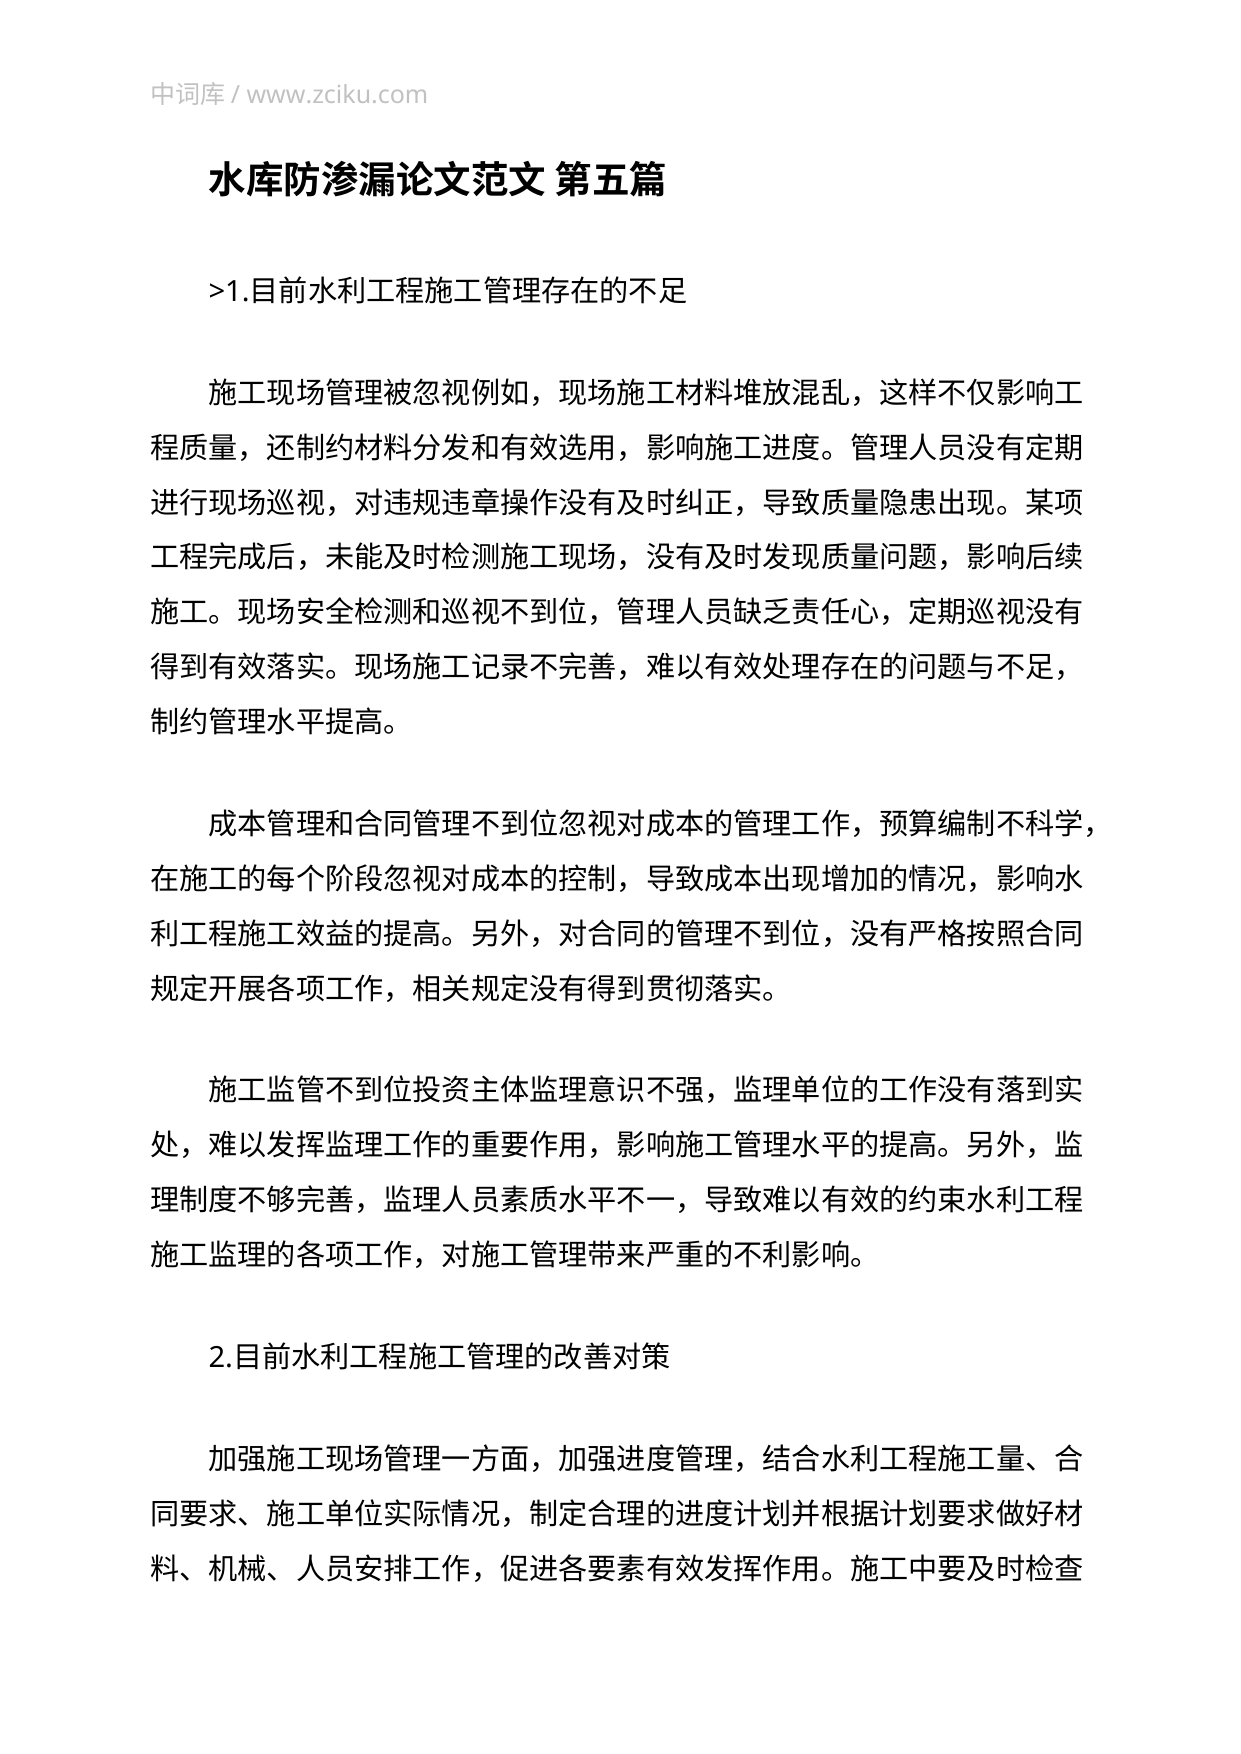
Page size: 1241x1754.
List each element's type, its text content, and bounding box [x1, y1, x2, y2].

text 成本管理和合同管理不到位忽视对成本的管理工作，预算编制不科学，在施工的每个阶段忽视对成本的控制，导致成本出现增加的情况，影响水利工程施工效益的提高。另外，对合同的管理不到位，没有严格按照合同规定开展各项工作，相关规定没有得到贯彻落实。 [150, 801, 1090, 1007]
text 施工监管不到位投资主体监理意识不强，监理单位的工作没有落到实处，难以发挥监理工作的重要作用，影响施工管理水平的提高。另外，监理制度不够完善，监理人员素质水平不一，导致难以有效的约束水利工程施工监理的各项工作，对施工管理带来严重的不利影响。 [150, 1067, 1090, 1274]
text 2.目前水利工程施工管理的改善对策 [150, 1333, 1090, 1376]
text 施工现场管理被忽视例如，现场施工材料堆放混乱，这样不仅影响工程质量，还制约材料分发和有效选用，影响施工进度。管理人员没有定期进行现场巡视，对违规违章操作没有及时纠正，导致质量隐患出现。某项工程完成后，未能及时检测施工现场，没有及时发现质量问题，影响后续施工。现场安全检测和巡视不到位，管理人员缺乏责任心，定期巡视没有得到有效落实。现场施工记录不完善，难以有效处理存在的问题与不足，制约管理水平提高。 [150, 369, 1090, 741]
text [150, 1435, 1090, 1587]
text 水库防渗漏论文范文 第五篇 [150, 150, 1090, 204]
text >1.目前水利工程施工管理存在的不足 [150, 267, 1090, 310]
